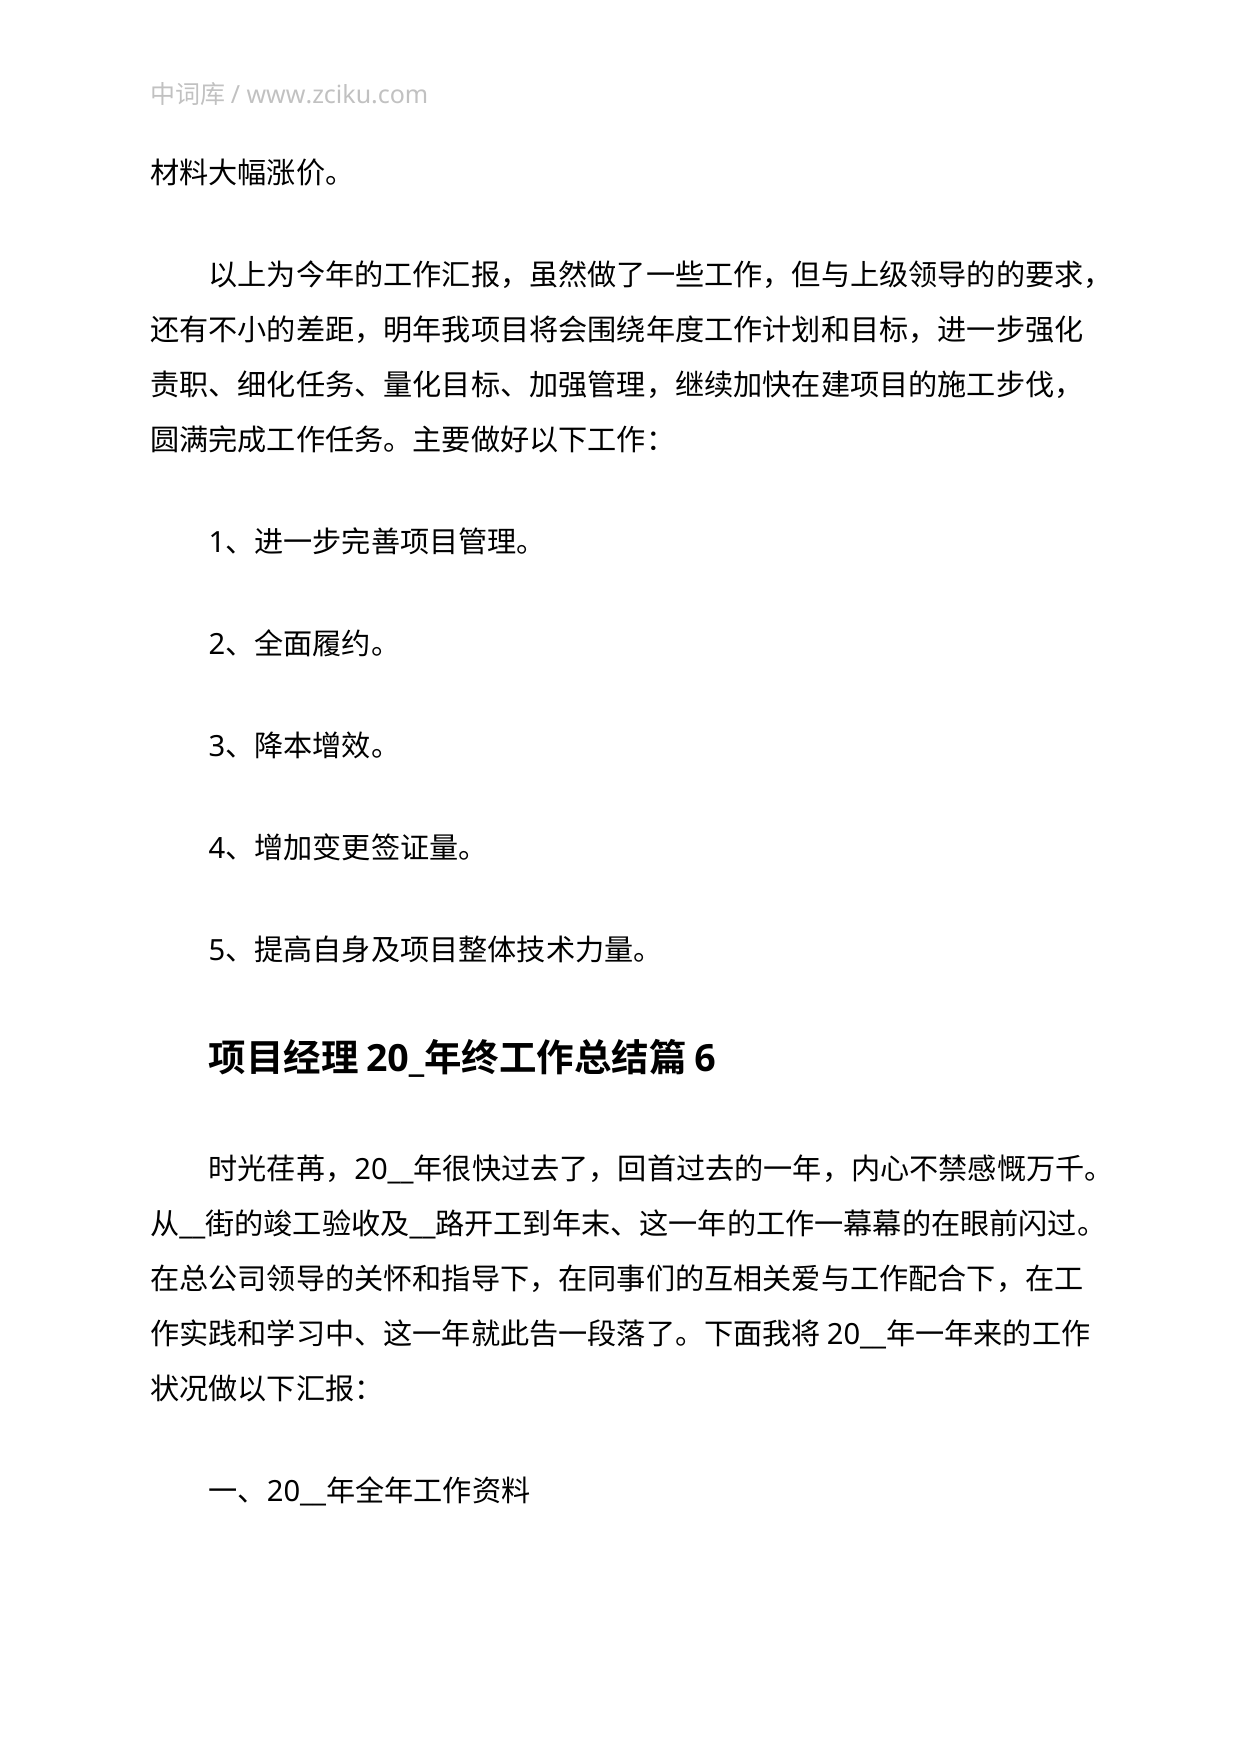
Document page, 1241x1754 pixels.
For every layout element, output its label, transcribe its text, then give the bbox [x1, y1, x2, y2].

text 以上为今年的工作汇报，虽然做了一些工作，但与上级领导的的要求，还有不小的差距，明年我项目将会围绕年度工作计划和目标，进一步强化责职、细化任务、量化目标、加强管理，继续加快在建项目的施工步伐，圆满完成工作任务。主要做好以下工作： [150, 252, 1090, 459]
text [150, 150, 1090, 192]
text 一、20__年全年工作资料 [150, 1467, 1090, 1510]
text 项目经理20_年终工作总结篇6 [150, 1028, 1090, 1083]
text 1、进一步完善项目管理。 [150, 518, 1090, 561]
text 5、提高自身及项目整体技术力量。 [150, 926, 1090, 968]
text 时光荏苒，20__年很快过去了，回首过去的一年，内心不禁感慨万千。从__街的竣工验收及__路开工到年末、这一年的工作一幕幕的在眼前闪过。在总公司领导的关怀和指导下，在同事们的互相关爱与工作配合下，在工作实践和学习中、这一年就此告一段落了。下面我将20__年一年来的工作状况做以下汇报： [150, 1146, 1090, 1408]
text 3、降本增效。 [150, 722, 1090, 764]
text 4、增加变更签证量。 [150, 824, 1090, 867]
text 2、全面履约。 [150, 620, 1090, 663]
